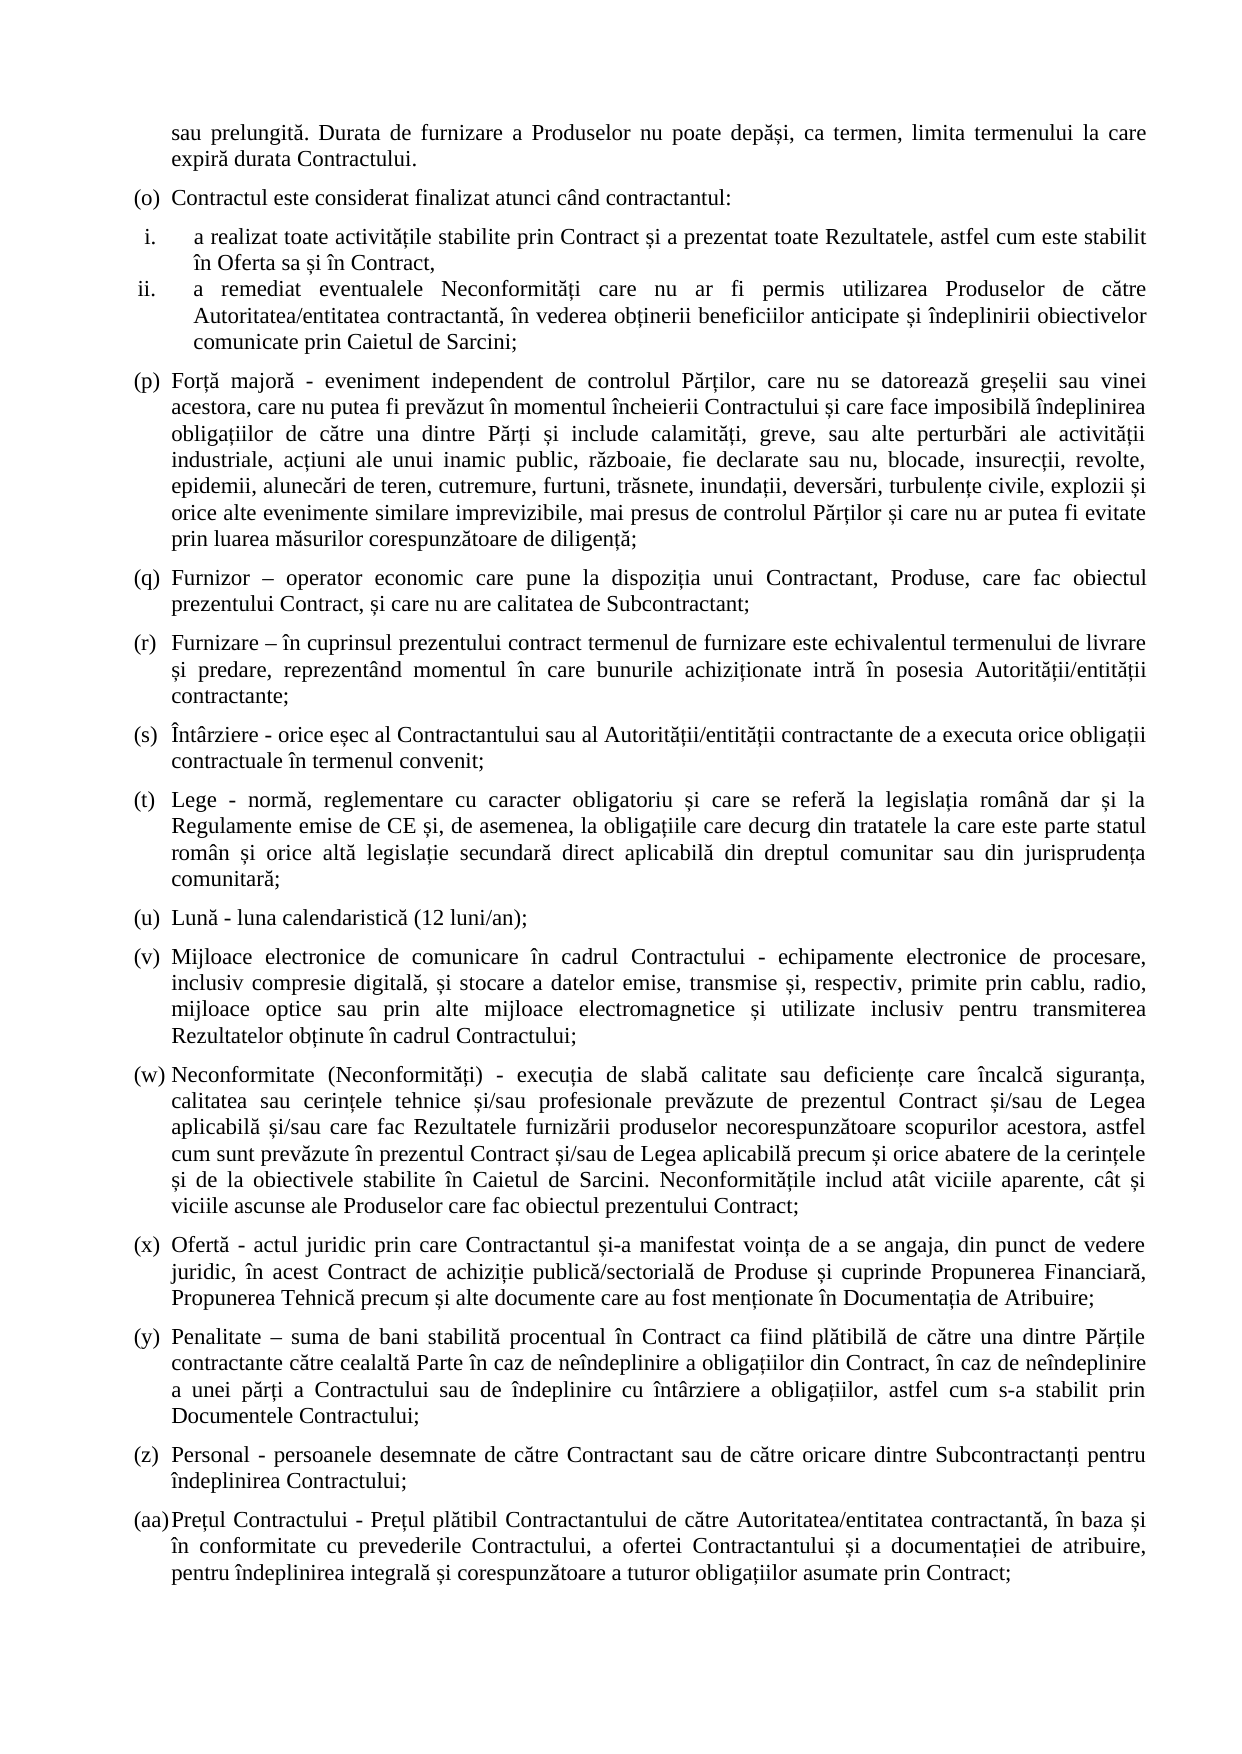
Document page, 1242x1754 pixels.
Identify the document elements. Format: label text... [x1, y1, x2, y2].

list Prețul Contractului - Prețul plătibil Contractantului de către Autoritatea/entitatea contractantă, în baza și în conformitate cu prevederile Contractului, a ofertei Contractantului și a documentației de atribuire, pentru îndeplinirea integrală și corespunzătoare a tuturor obligațiilor asumate prin Contract; [133, 1506, 1148, 1585]
list Întârziere - orice eșec al Contractantului sau al Autorității/entității contractante de a executa orice obligații contractuale în termenul convenit; [133, 721, 1148, 773]
list Personal - persoanele desemnate de către Contractant sau de către oricare dintre Subcontractanți pentru îndeplinirea Contractului; [133, 1441, 1148, 1493]
list Ofertă - actul juridic prin care Contractantul și-a manifestat voința de a se angaja, din punct de vedere juridic, în acest Contract de achiziție publică/sectorială de Produse și cuprinde Propunerea Financiară, Propunerea Tehnică precum și alte documente care au fost menționate în Documentația de Atribuire; [133, 1231, 1148, 1310]
list Furnizor – operator economic care pune la dispoziția unui Contractant, Produse, care fac obiectul prezentului Contract, și care nu are calitatea de Subcontractant; [133, 564, 1148, 617]
list Lună - luna calendaristică (12 luni/an); [133, 904, 1148, 930]
list Lege - normă, reglementare cu caracter obligatoriu și care se referă la legislația română dar și la Regulamente emise de CE și, de asemenea, la obligațiile care decurg din tratatele la care este parte statul român și orice altă legislație secundară direct aplicabilă din dreptul comunitar sau din jurisprudența comunitară; [133, 786, 1148, 891]
list Contractul este considerat finalizat atunci când contractantul: [133, 184, 1148, 210]
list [133, 119, 1148, 171]
list Forță majoră - eveniment independent de controlul Părților, care nu se datorează greșelii sau vinei acestora, care nu putea fi prevăzut în momentul încheierii Contractului și care face imposibilă îndeplinirea obligațiilor de către una dintre Părți și include calamități, greve, sau alte perturbări ale activității industriale, acțiuni ale unui inamic public, războaie, fie declarate sau nu, blocade, insurecții, revolte, epidemii, alunecări de teren, cutremure, furtuni, trăsnete, inundații, deversări, turbulențe civile, explozii și orice alte evenimente similare imprevizibile, mai presus de controlul Părților și care nu ar putea fi evitate prin luarea măsurilor corespunzătoare de diligență; [133, 367, 1148, 552]
list Penalitate – suma de bani stabilită procentual în Contract ca fiind plătibilă de către una dintre Părțile contractante către cealaltă Parte în caz de neîndeplinire a obligațiilor din Contract, în caz de neîndeplinire a unei părți a Contractului sau de îndeplinire cu întârziere a obligațiilor, astfel cum s-a stabilit prin Documentele Contractului; [133, 1323, 1148, 1428]
list Furnizare – în cuprinsul prezentului contract termenul de furnizare este echivalentul termenului de livrare și predare, reprezentând momentul în care bunurile achiziționate intră în posesia Autorității/entității contractante; [133, 629, 1148, 708]
list Mijloace electronice de comunicare în cadrul Contractului - echipamente electronice de procesare, inclusiv compresie digitală, și stocare a datelor emise, transmise și, respectiv, primite prin cablu, radio, mijloace optice sau prin alte mijloace electromagnetice și utilizate inclusiv pentru transmiterea Rezultatelor obținute în cadrul Contractului; [133, 943, 1148, 1048]
list a realizat toate activitățile stabilite prin Contract și a prezentat toate Rezultatele, astfel cum este stabilit în Oferta sa și în Contract, [156, 223, 1148, 276]
list a remediat eventualele Neconformități care nu ar fi permis utilizarea Produselor de către Autoritatea/entitatea contractantă, în vederea obținerii beneficiilor anticipate și îndeplinirii obiectivelor comunicate prin Caietul de Sarcini; [156, 276, 1148, 354]
list Neconformitate (Neconformități) - execuția de slabă calitate sau deficiențe care încalcă siguranța, calitatea sau cerințele tehnice și/sau profesionale prevăzute de prezentul Contract și/sau de Legea aplicabilă și/sau care fac Rezultatele furnizării produselor necorespunzătoare scopurilor acestora, astfel cum sunt prevăzute în prezentul Contract și/sau de Legea aplicabilă precum și orice abatere de la cerințele și de la obiectivele stabilite în Caietul de Sarcini. Neconformitățile includ atât viciile aparente, cât și viciile ascunse ale Produselor care fac obiectul prezentului Contract; [133, 1061, 1148, 1219]
